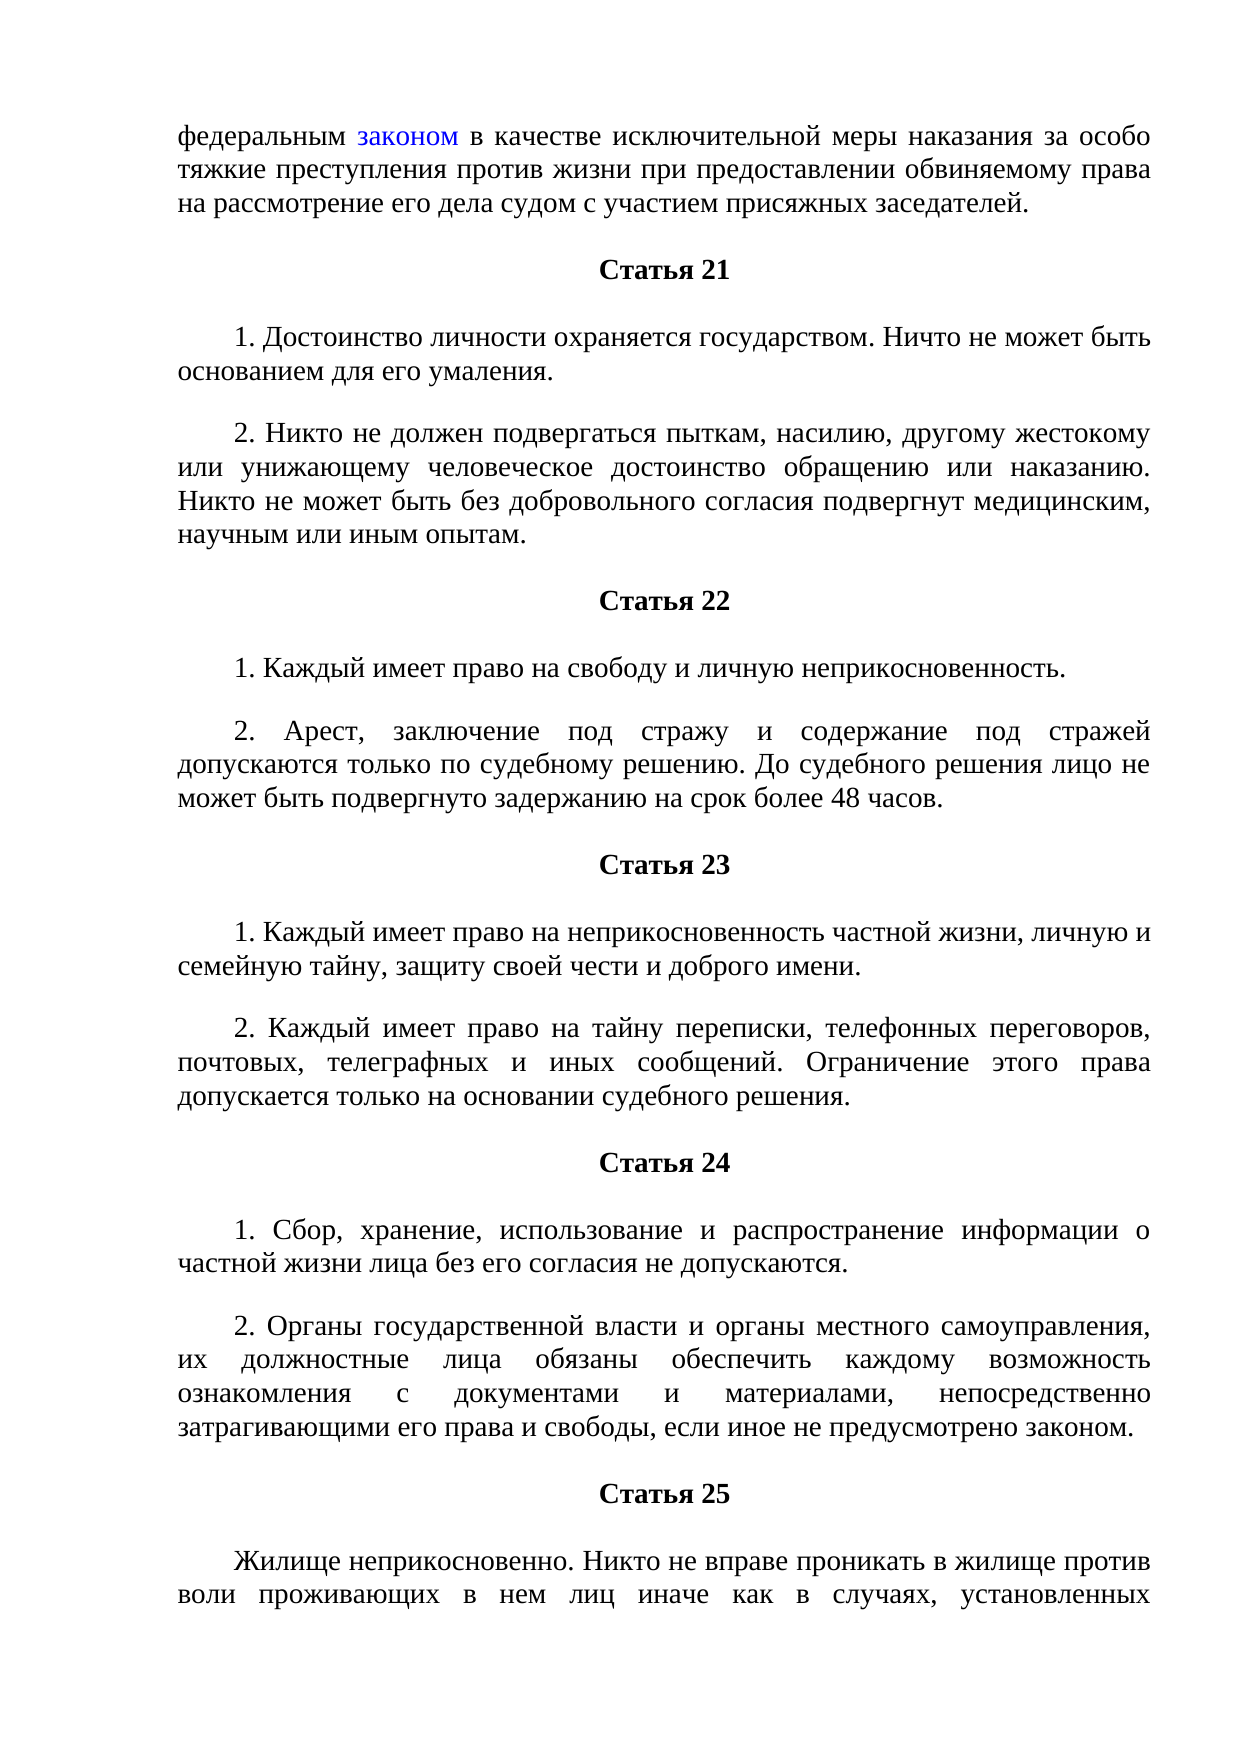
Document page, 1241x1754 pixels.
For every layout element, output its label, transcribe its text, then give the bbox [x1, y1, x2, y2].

title Статья 24 [177, 1145, 1152, 1178]
title Статья 21 [177, 252, 1152, 286]
text 1. Каждый имеет право на неприкосновенность частной жизни, личную и семейную тайну, защиту своей чести и доброго имени. [177, 914, 1152, 981]
text 1. Каждый имеет право на свободу и личную неприкосновенность. [177, 650, 1152, 684]
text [177, 118, 1152, 219]
text 1. Достоинство личности охраняется государством. Ничто не может быть основанием для его умаления. [177, 319, 1152, 386]
title Статья 23 [177, 847, 1152, 881]
text 2. Никто не должен подвергаться пыткам, насилию, другому жестокому или унижающему человеческое достоинство обращению или наказанию. Никто не может быть без добровольного согласия подвергнут медицинским, научным или иным опытам. [177, 416, 1152, 550]
text 2. Арест, заключение под стражу и содержание под стражей допускаются только по судебному решению. До судебного решения лицо не может быть подвергнуто задержанию на срок более 48 часов. [177, 713, 1152, 814]
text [177, 1543, 1152, 1610]
text 1. Сбор, хранение, использование и распространение информации о частной жизни лица без его согласия не допускаются. [177, 1212, 1152, 1279]
text 2. Каждый имеет право на тайну переписки, телефонных переговоров, почтовых, телеграфных и иных сообщений. Ограничение этого права допускается только на основании судебного решения. [177, 1011, 1152, 1111]
text 2. Органы государственной власти и органы местного самоуправления, их должностные лица обязаны обеспечить каждому возможность ознакомления с документами и материалами, непосредственно затрагивающими его права и свободы, если иное не предусмотрено законом. [177, 1308, 1152, 1442]
title Статья 25 [177, 1476, 1152, 1509]
title Статья 22 [177, 583, 1152, 617]
